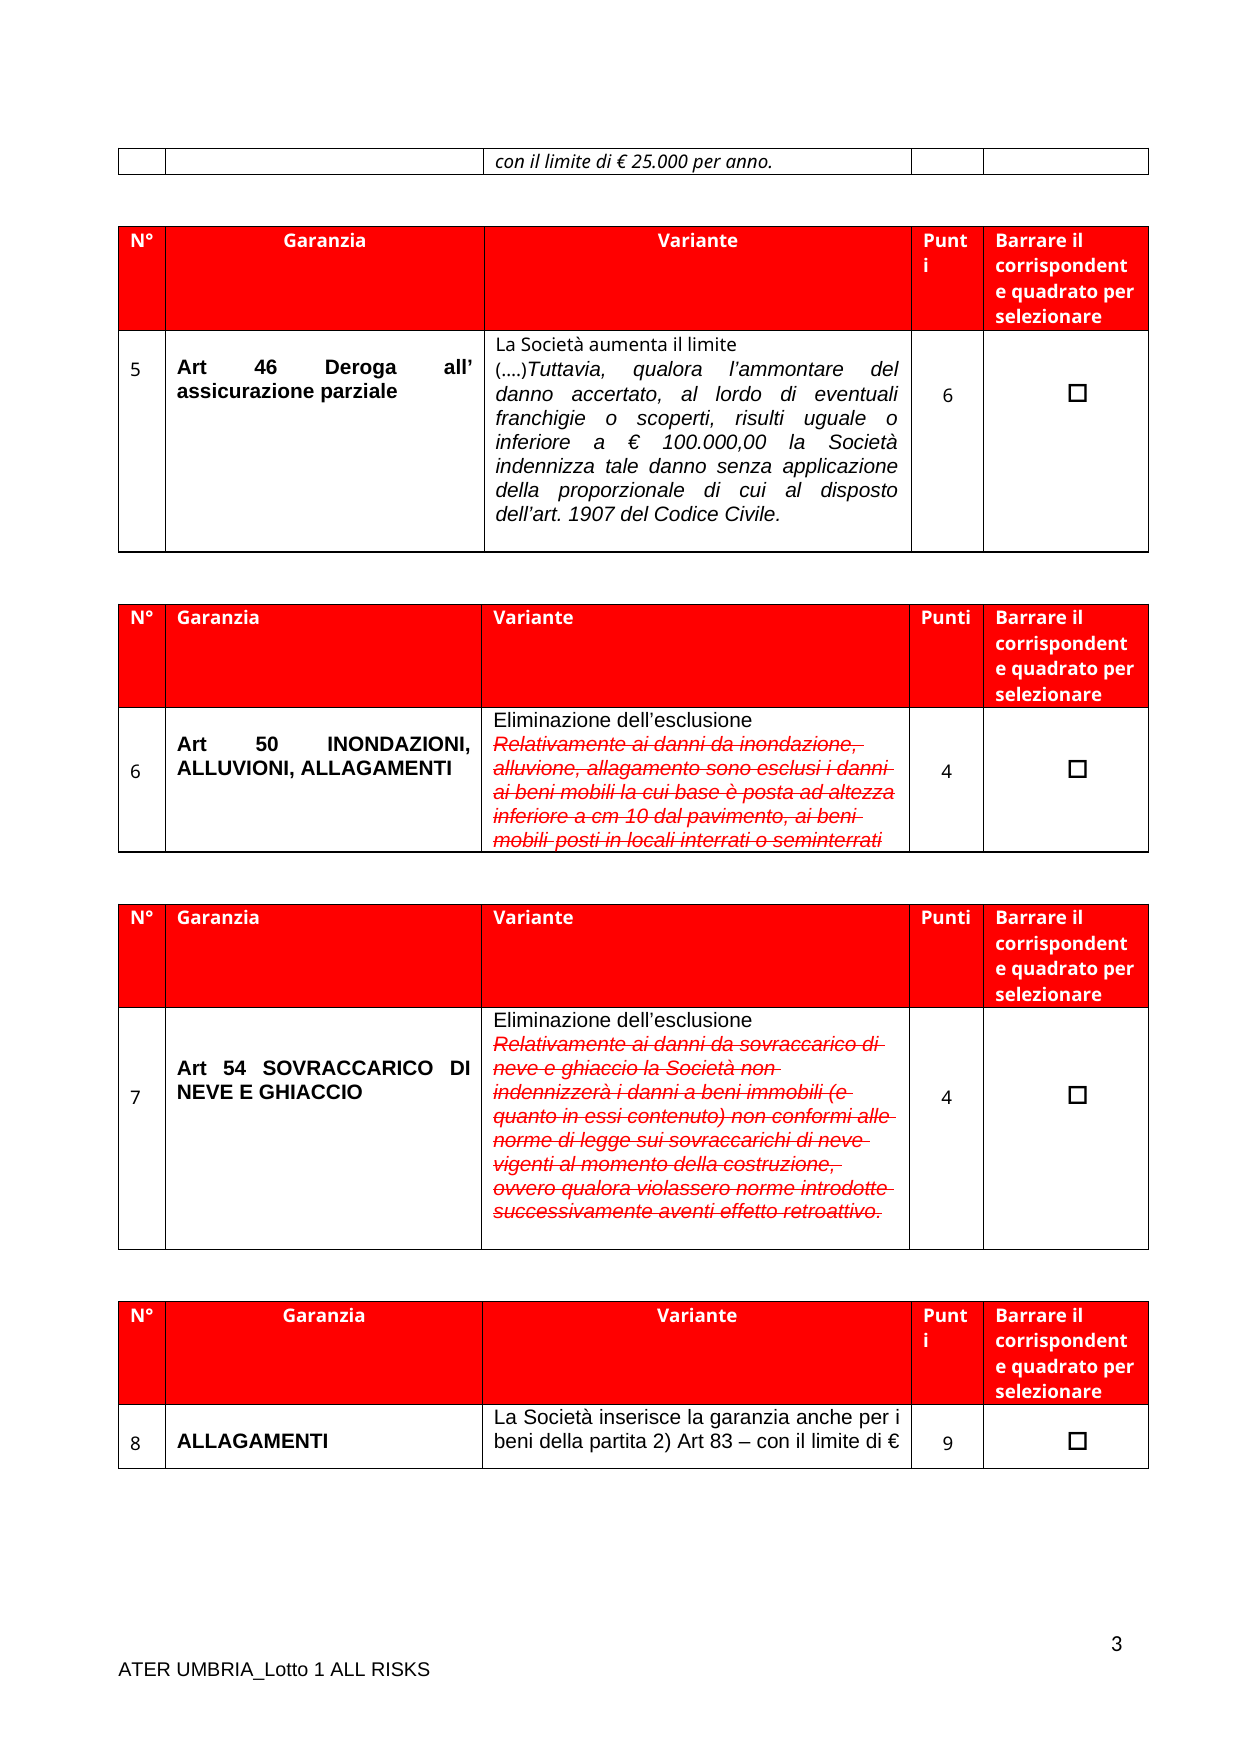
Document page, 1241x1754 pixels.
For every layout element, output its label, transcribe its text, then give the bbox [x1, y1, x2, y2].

table_header Garanzia [166, 905, 481, 1007]
table_cell 9 [912, 1405, 983, 1468]
table_cell 6 [119, 708, 165, 851]
table_header N° [119, 605, 165, 707]
table_header Punti [912, 1302, 983, 1404]
table_cell Art 54 SOVRACCARICO DI NEVE E GHIACCIO [166, 1008, 481, 1249]
table_header Barrare il corrispondente quadrato per selezionare [984, 227, 1148, 330]
table_cell 6 [912, 331, 983, 551]
table_cell 8 [119, 1405, 165, 1468]
table_header Barrare il corrispondente quadrato per selezionare [984, 905, 1148, 1007]
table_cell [483, 1405, 911, 1468]
table_cell 4 [910, 1008, 983, 1249]
table_header N° [119, 227, 165, 330]
table_header Garanzia [166, 227, 484, 330]
table_cell ALLAGAMENTI [166, 1405, 482, 1468]
table_cell [984, 331, 1148, 551]
table_header Variante [482, 605, 909, 707]
table_cell Art 46 Deroga all’ assicurazione parziale [166, 331, 484, 551]
table_cell [984, 149, 1148, 174]
table_cell 4 [119, 149, 165, 174]
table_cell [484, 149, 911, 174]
table_header Garanzia [166, 1302, 482, 1404]
table_cell Eliminazione dell’esclusione Relativamente ai danni da sovraccarico di neve e ghiaccio la Società non indennizzerà i danni a beni immobili (e quanto in essi contenuto) non conformi alle norme di legge sui sovraccarichi di neve vigenti al momento della costruzione, ovvero qualora violassero norme introdotte successivamente aventi effetto retroattivo. [482, 1008, 909, 1249]
table_cell [984, 1405, 1148, 1468]
table_header N° [119, 905, 165, 1007]
table_header Variante [483, 1302, 911, 1404]
table_header N° [119, 1302, 165, 1404]
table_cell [166, 149, 483, 174]
table_header Barrare il corrispondente quadrato per selezionare [984, 605, 1148, 707]
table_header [984, 1302, 1148, 1404]
table_cell [984, 1008, 1148, 1249]
table_cell Eliminazione dell’esclusione Relativamente ai danni da inondazione, alluvione, allagamento sono esclusi i danni ai beni mobili la cui base è posta ad altezza inferiore a cm 10 dal pavimento, ai beni mobili posti in locali interrati o seminterrati [482, 708, 909, 851]
table_header Variante [482, 905, 909, 1007]
table_cell 3 [912, 149, 983, 174]
table_cell [984, 708, 1148, 851]
table_header Garanzia [166, 605, 481, 707]
table_header Punti [910, 605, 983, 707]
table_cell 7 [119, 1008, 165, 1249]
table_header Punti [912, 227, 983, 330]
table_cell Art 50 INONDAZIONI, ALLUVIONI, ALLAGAMENTI [166, 708, 481, 851]
table_cell La Società aumenta il limite (….)Tuttavia, qualora l’ammontare del danno accertato, al lordo di eventuali franchigie o scoperti, risulti uguale o inferiore a € 100.000,00 la Società indennizza tale danno senza applicazione della proporzionale di cui al disposto dell’art. 1907 del Codice Civile. [485, 331, 911, 551]
table_header Variante [485, 227, 911, 330]
table_header Punti [910, 905, 983, 1007]
table_cell 5 [119, 331, 165, 551]
table_cell 4 [910, 708, 983, 851]
